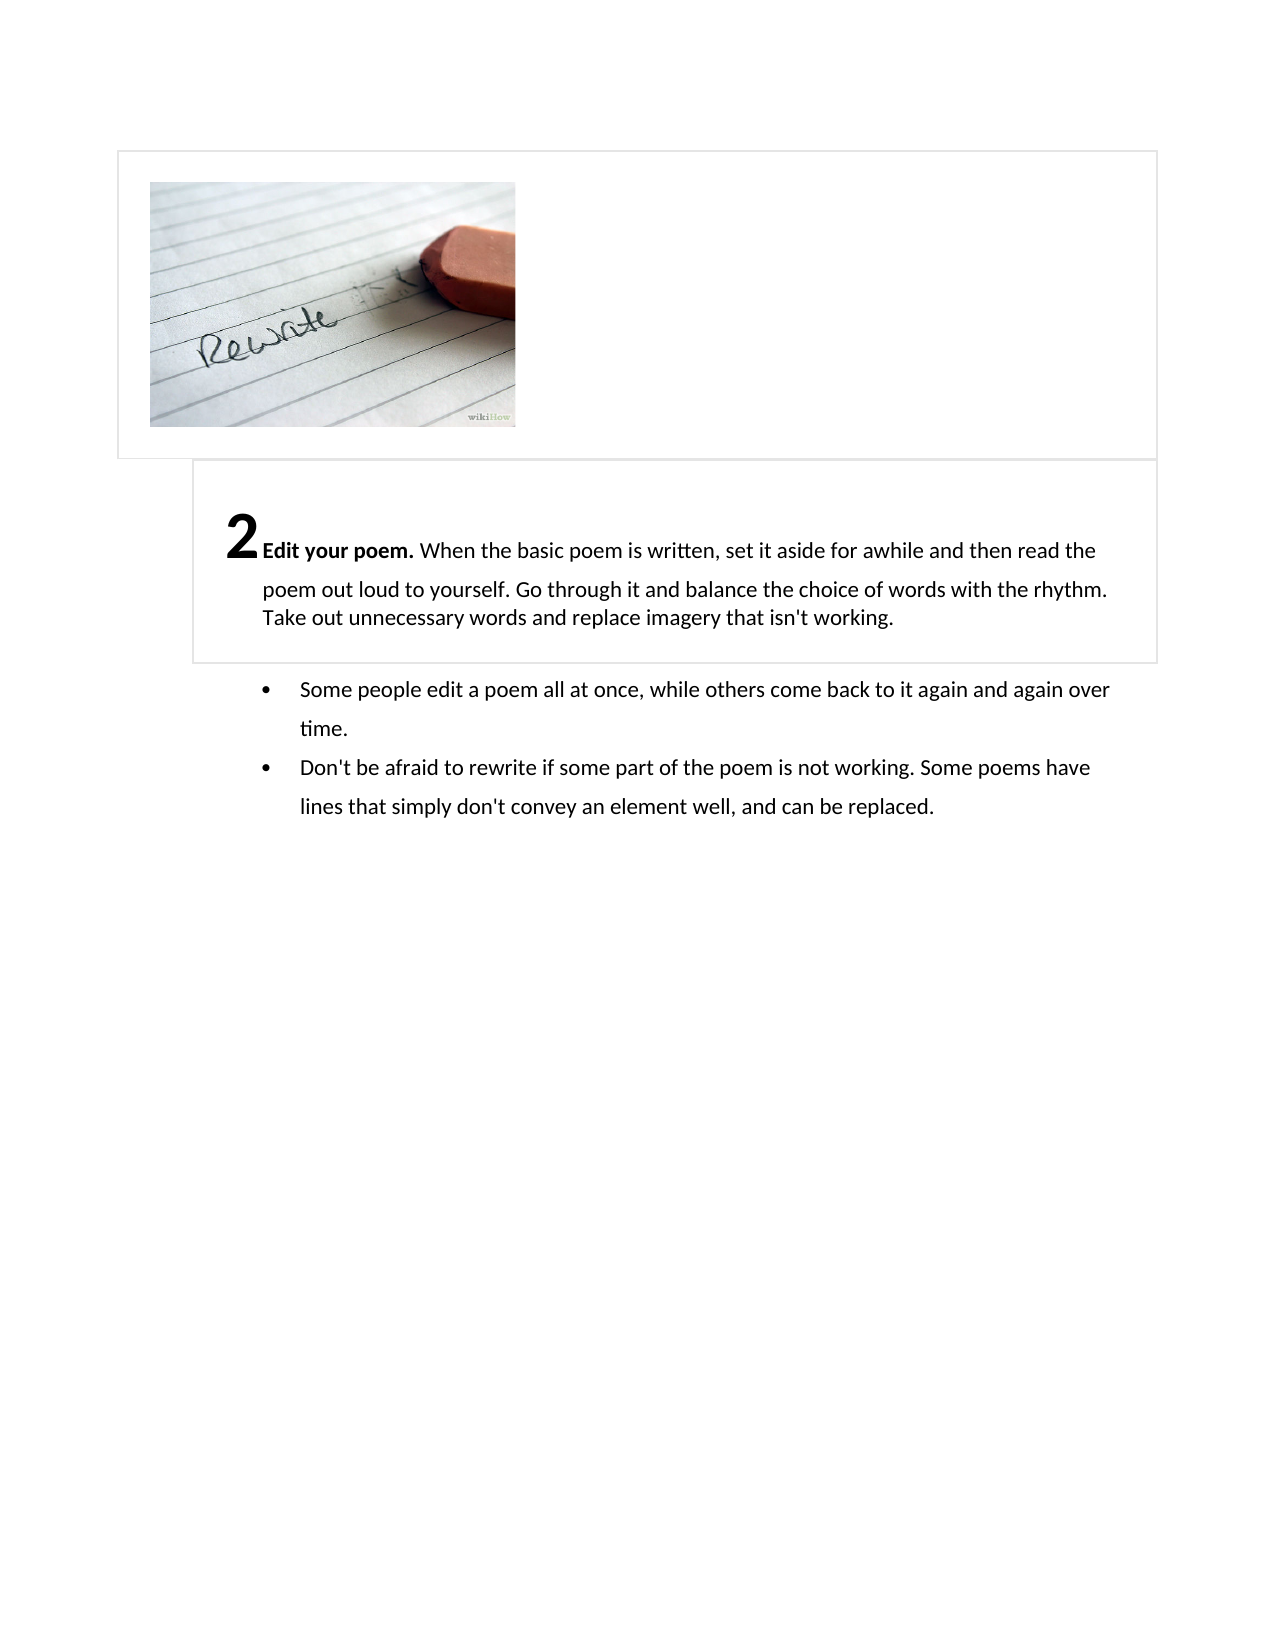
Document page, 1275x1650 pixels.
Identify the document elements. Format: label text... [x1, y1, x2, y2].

list Some people edit a poem all at once, while others come back to it again and again over time. [262, 664, 1125, 742]
text 2 Edit your poem. When the basic poem is written, set it aside for awhile and then read the poem out loud to yourself. Go through it and balance the choice of words with the rhythm. Take out unnecessary words and replace imagery that isn't working. [194, 461, 1156, 662]
picture [150, 182, 516, 427]
list Don't be afraid to rewrite if some part of the poem is not working. Some poems have lines that simply don't convey an element well, and can be replaced. [262, 742, 1125, 820]
